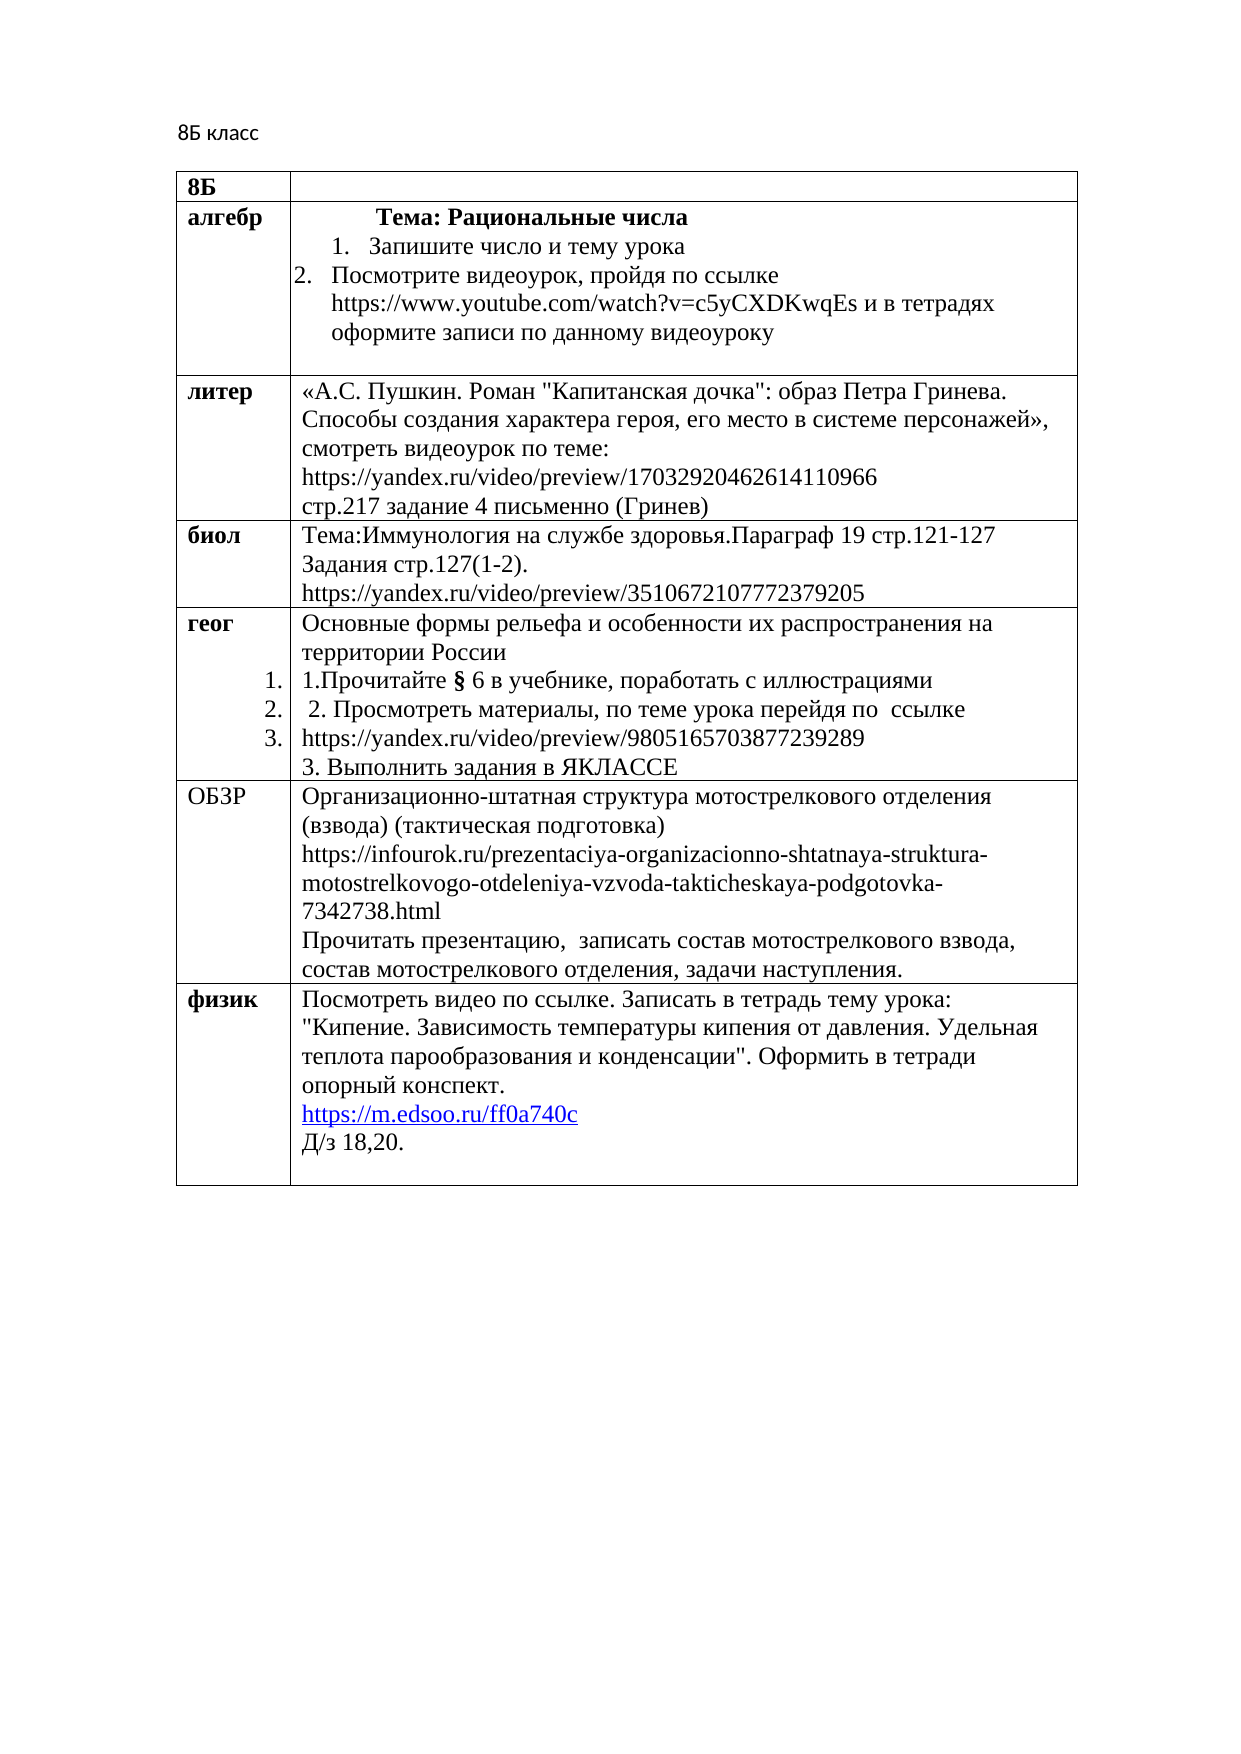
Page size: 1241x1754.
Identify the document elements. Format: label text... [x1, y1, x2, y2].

table_header 8Б [177, 172, 290, 201]
table_cell Тема:Иммунология на службе здоровья.Параграф 19 стр.121-127 Задания стр.127(1-2). https://yandex.ru/video/preview/3510672107772379205 [291, 521, 1077, 607]
table_cell биол [177, 521, 290, 607]
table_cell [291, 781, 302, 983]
table_cell Тема: Рациональные числа Запишите число и тему урока Посмотрите видеоурок, пройдя по ссылке https://www.youtube.com/watch?v=c5yCXDKwqEs и в тетрадях оформите записи по данному видеоуроку [291, 202, 1077, 375]
table_cell Основные формы рельефа и особенности их распространения на территории России 1.Прочитайте § 6 в учебнике, поработать с иллюстрациями 2. Просмотреть материалы, по теме урока перейдя по ссылке https://yandex.ru/video/preview/9805165703877239289 3. Выполнить задания в ЯКЛАССЕ [291, 608, 1077, 780]
table_cell «А.С. Пушкин. Роман "Капитанская дочка": образ Петра Гринева. Способы создания характера героя, его место в системе персонажей», смотреть видеоурок по теме: https://yandex.ru/video/preview/17032920462614110966 стр.217 задание 4 письменно (Гринев) [291, 376, 1077, 519]
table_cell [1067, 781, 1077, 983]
table_cell геог [177, 608, 290, 780]
table_cell физик [177, 984, 290, 1185]
table_cell Посмотреть видео по ссылке. Записать в тетрадь тему урока: "Кипение. Зависимость температуры кипения от давления. Удельная теплота парообразования и конденсации". Оформить в тетради опорный конспект. https://m.edsoo.ru/ff0a740c Д/з 18,20. [291, 984, 1077, 1185]
table_cell алгебр [177, 202, 290, 375]
table_cell ОБЗР [177, 781, 290, 983]
table_cell литер [177, 376, 290, 519]
table_header [291, 172, 1077, 201]
text 8Б класс [177, 118, 1152, 146]
